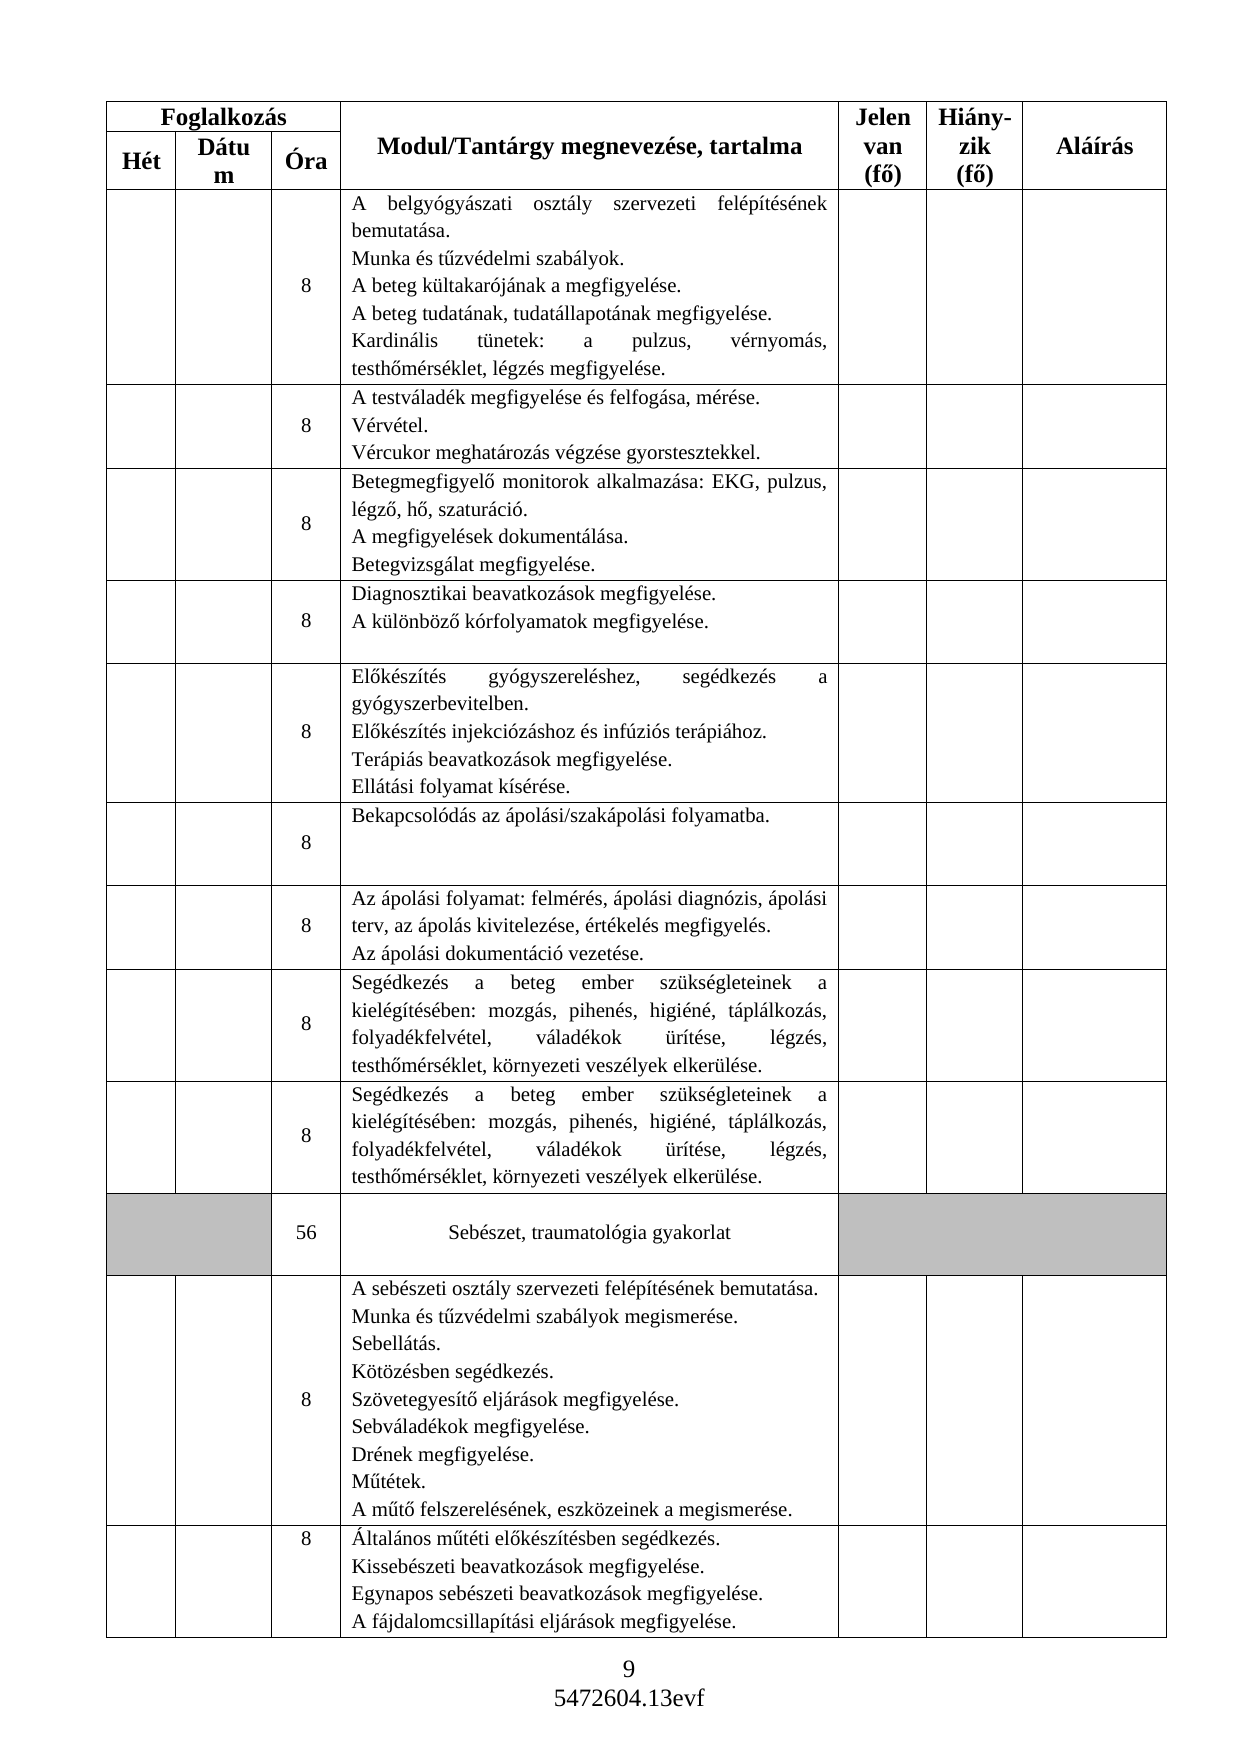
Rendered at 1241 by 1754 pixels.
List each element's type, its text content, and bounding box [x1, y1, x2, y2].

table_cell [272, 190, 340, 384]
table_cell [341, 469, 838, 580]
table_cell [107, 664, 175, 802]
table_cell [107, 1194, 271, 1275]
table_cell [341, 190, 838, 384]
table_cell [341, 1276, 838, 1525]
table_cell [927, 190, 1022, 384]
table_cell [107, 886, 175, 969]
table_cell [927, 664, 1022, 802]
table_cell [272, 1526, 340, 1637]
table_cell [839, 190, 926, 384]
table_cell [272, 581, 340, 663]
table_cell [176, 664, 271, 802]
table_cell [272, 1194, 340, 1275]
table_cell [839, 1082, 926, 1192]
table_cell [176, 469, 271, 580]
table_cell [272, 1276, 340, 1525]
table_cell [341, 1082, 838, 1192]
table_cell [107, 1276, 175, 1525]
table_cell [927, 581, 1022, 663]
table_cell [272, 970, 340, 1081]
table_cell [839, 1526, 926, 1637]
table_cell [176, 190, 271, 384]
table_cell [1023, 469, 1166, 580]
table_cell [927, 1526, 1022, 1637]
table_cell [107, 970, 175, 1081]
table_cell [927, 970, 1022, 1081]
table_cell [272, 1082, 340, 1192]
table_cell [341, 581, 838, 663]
table_header Foglalkozás [107, 102, 340, 131]
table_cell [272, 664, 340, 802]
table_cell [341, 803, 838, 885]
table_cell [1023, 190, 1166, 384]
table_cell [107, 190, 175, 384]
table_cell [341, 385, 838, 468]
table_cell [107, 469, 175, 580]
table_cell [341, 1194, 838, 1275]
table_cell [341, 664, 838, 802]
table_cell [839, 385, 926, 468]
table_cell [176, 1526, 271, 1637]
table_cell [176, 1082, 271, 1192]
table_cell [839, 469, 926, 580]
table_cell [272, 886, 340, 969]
table_header Jelen van (fő) [839, 102, 926, 189]
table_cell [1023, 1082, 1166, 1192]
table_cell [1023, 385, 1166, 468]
table_header Hiány- zik (fő) [927, 102, 1022, 189]
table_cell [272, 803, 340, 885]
table_cell Óra [272, 132, 340, 189]
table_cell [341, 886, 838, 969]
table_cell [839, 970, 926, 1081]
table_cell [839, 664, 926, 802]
table_header Aláírás [1023, 102, 1166, 189]
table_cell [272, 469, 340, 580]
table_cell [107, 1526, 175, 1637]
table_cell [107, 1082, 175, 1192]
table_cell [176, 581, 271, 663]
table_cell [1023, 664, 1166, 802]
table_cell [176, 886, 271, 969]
table_header Modul/Tantárgy megnevezése, tartalma [341, 102, 838, 189]
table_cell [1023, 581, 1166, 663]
table_cell Hét [107, 132, 175, 189]
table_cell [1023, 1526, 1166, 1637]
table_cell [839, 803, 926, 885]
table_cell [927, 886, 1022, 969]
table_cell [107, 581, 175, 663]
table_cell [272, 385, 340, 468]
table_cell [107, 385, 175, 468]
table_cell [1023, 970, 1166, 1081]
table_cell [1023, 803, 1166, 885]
table_cell Dátum [176, 132, 271, 189]
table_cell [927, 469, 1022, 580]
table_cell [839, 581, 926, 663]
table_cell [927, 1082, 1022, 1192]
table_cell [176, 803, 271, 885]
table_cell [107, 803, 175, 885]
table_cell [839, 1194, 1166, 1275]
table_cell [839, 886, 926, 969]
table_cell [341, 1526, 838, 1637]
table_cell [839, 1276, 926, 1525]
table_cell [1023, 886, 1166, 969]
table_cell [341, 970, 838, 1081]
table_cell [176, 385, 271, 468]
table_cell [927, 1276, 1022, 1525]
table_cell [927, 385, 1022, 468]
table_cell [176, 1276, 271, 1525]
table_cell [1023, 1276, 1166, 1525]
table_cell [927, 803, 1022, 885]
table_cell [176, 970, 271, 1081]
